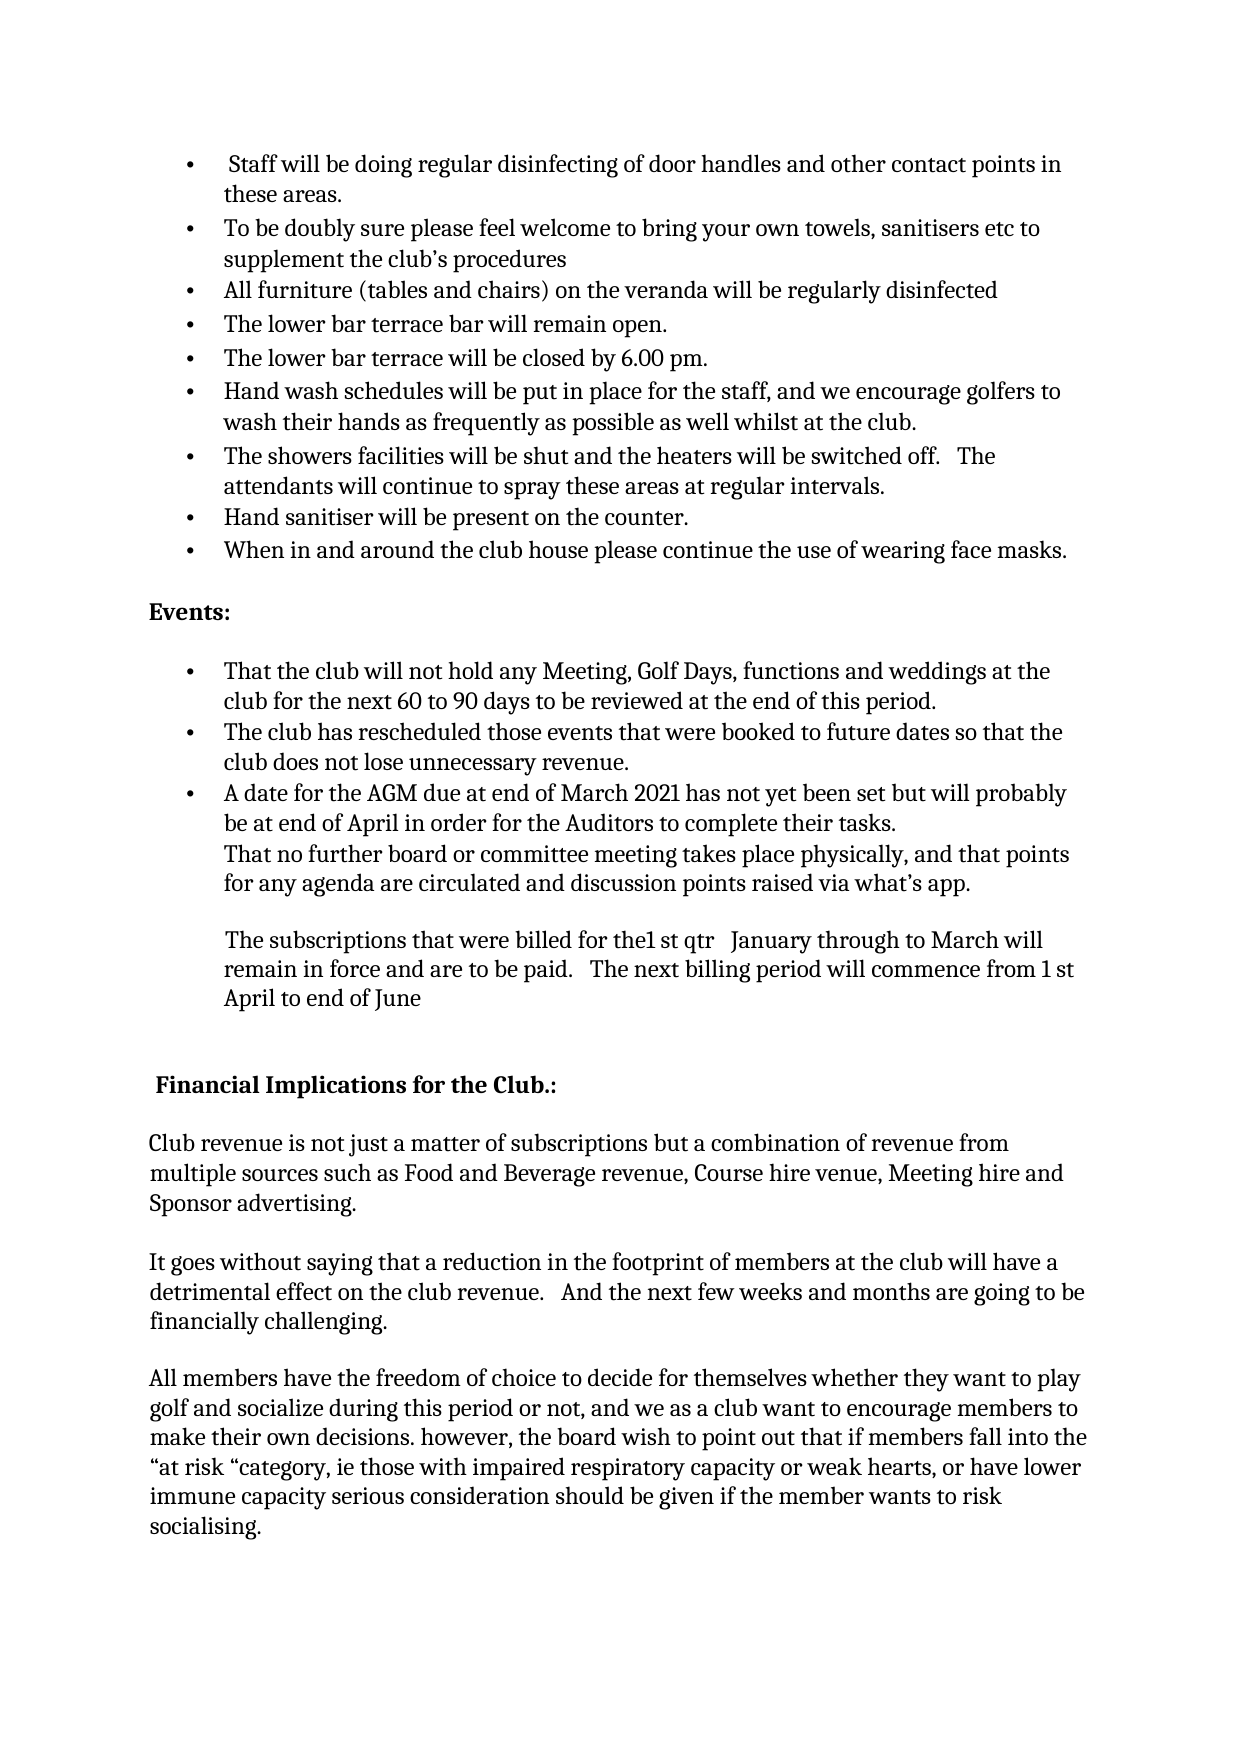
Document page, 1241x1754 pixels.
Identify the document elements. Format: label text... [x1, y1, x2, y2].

list To be doubly sure please feel welcome to bring your own towels, sanitisers etc to supplement the club’s procedures [186, 214, 1090, 273]
text All members have the freedom of choice to decide for themselves whether they want to play golf and socialize during this period or not, and we as a club want to encourage members to make their own decisions. however, the board wish to point out that if members fall into the “at risk “category, ie those with impaired respiratory capacity or weak hearts, or have lower immune capacity serious consideration should be given if the member wants to risk socialising. [148, 1364, 1090, 1541]
list Hand sanitiser will be present on the counter. [186, 502, 1090, 531]
list That the club will not hold any Meeting, Golf Days, functions and weddings at the club for the next 60 to 90 days to be reviewed at the end of this period. [186, 657, 1090, 716]
text Events: [148, 598, 1090, 627]
text Financial Implications for the Club.: [150, 1071, 1090, 1100]
text The subscriptions that were billed for the1 st qtr January through to March will remain in force and are to be paid. The next billing period will commence from 1 st April to end of June [223, 926, 1090, 1012]
list When in and around the club house please continue the use of wearing face masks. [186, 536, 1090, 565]
list All furniture (tables and chairs) on the veranda will be regularly disinfected [186, 276, 1090, 304]
list The lower bar terrace bar will remain open. [186, 309, 1090, 338]
list Hand wash schedules will be put in place for the staff, and we encourage golfers to wash their hands as frequently as possible as well whilst at the club. [186, 377, 1090, 436]
text Club revenue is not just a matter of subscriptions but a combination of revenue from multiple sources such as Food and Beverage revenue, Course hire venue, Meeting hire and Sponsor advertising. [148, 1129, 1090, 1217]
list A date for the AGM due at end of March 2021 has not yet been set but will probably be at end of April in order for the Auditors to complete their tasks. [186, 779, 1090, 838]
list The showers facilities will be shut and the heaters will be switched off. The attendants will continue to spray these areas at regular intervals. [186, 442, 1090, 501]
list The lower bar terrace will be closed by 6.00 pm. [186, 343, 1090, 372]
list That no further board or committee meeting takes place physically, and that points for any agenda are circulated and discussion points raised via what’s app. [223, 840, 1090, 897]
list Staff will be doing regular disinfecting of door handles and other contact points in these areas. [186, 150, 1090, 209]
list The club has rescheduled those events that were booked to future dates so that the club does not lose unnecessary revenue. [186, 718, 1090, 777]
text It goes without saying that a reduction in the footprint of members at the club will have a detrimental effect on the club revenue. And the next few weeks and months are going to be financially challenging. [148, 1248, 1090, 1336]
